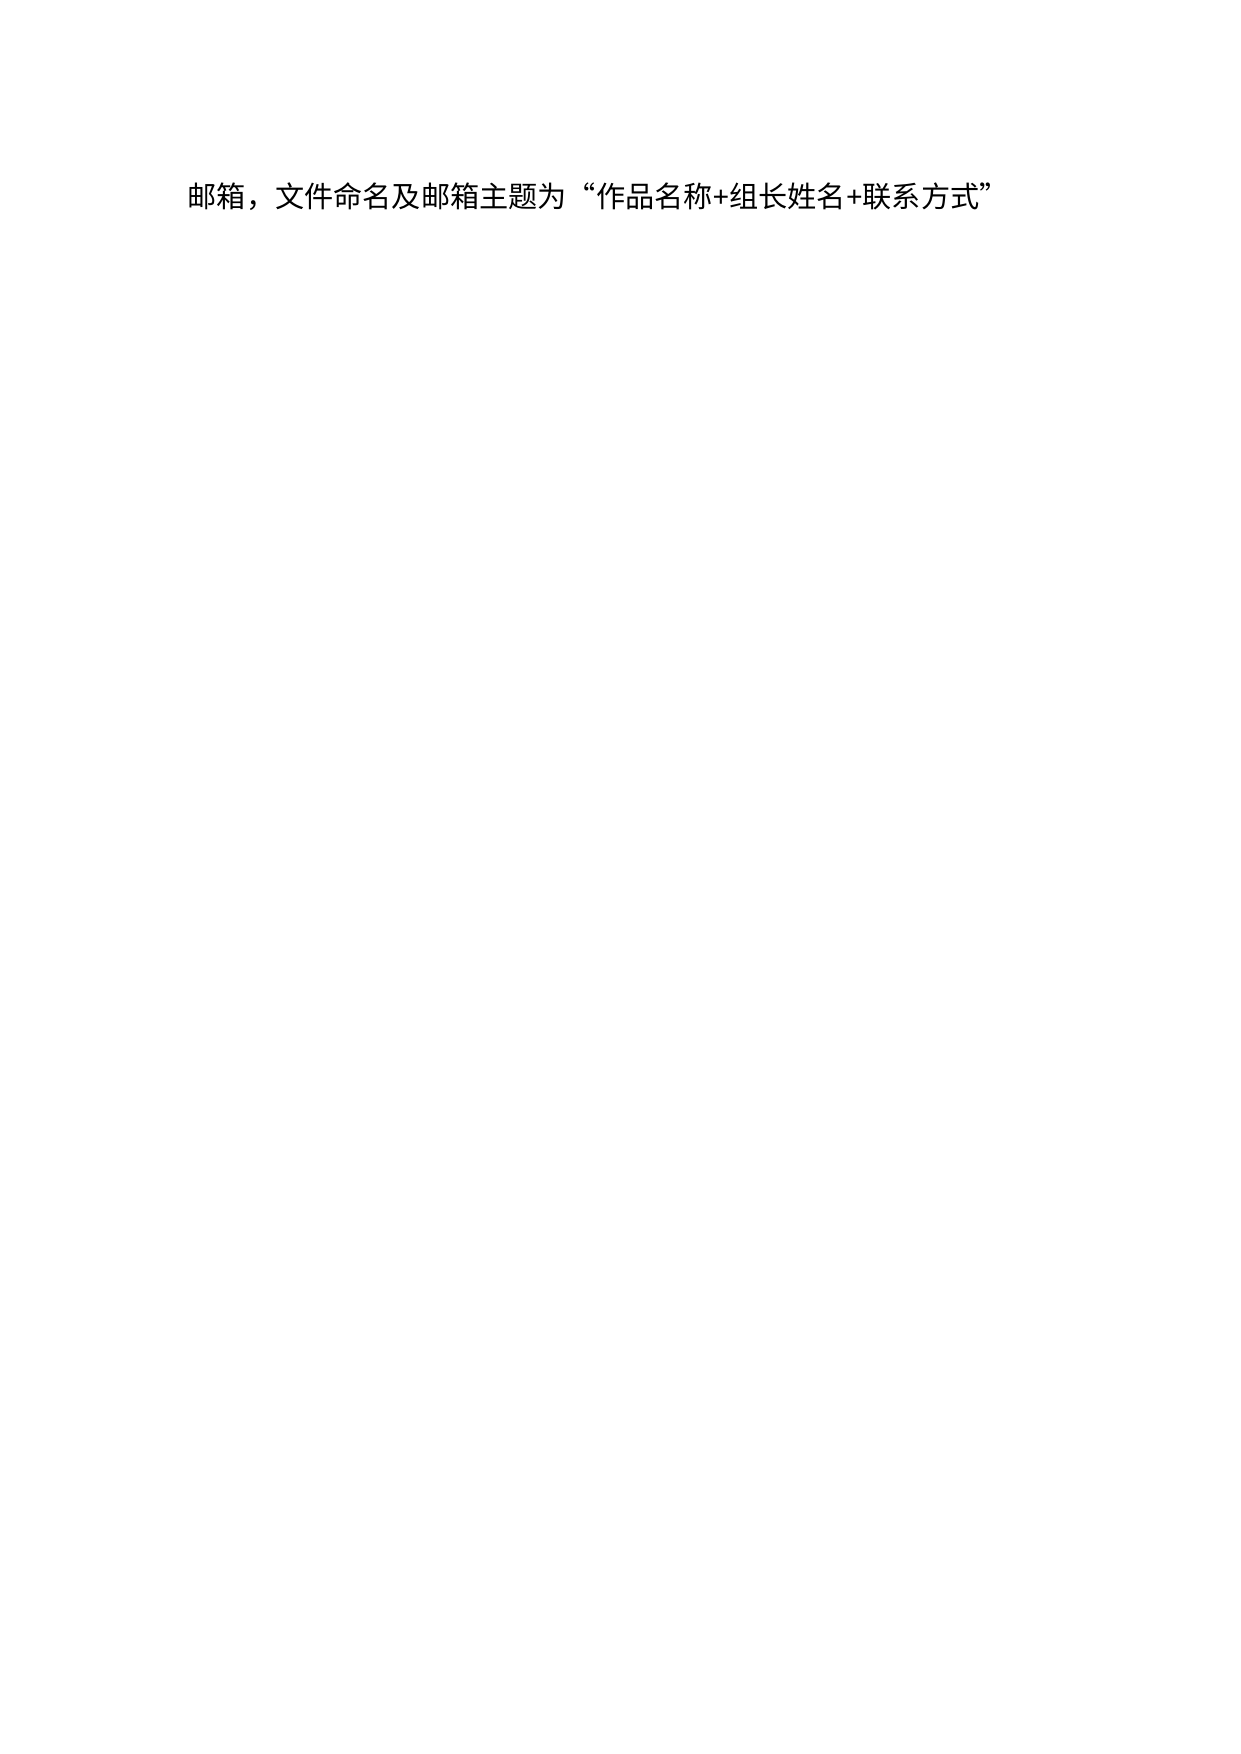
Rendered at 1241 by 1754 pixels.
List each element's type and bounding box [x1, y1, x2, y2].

text [187, 162, 1053, 227]
